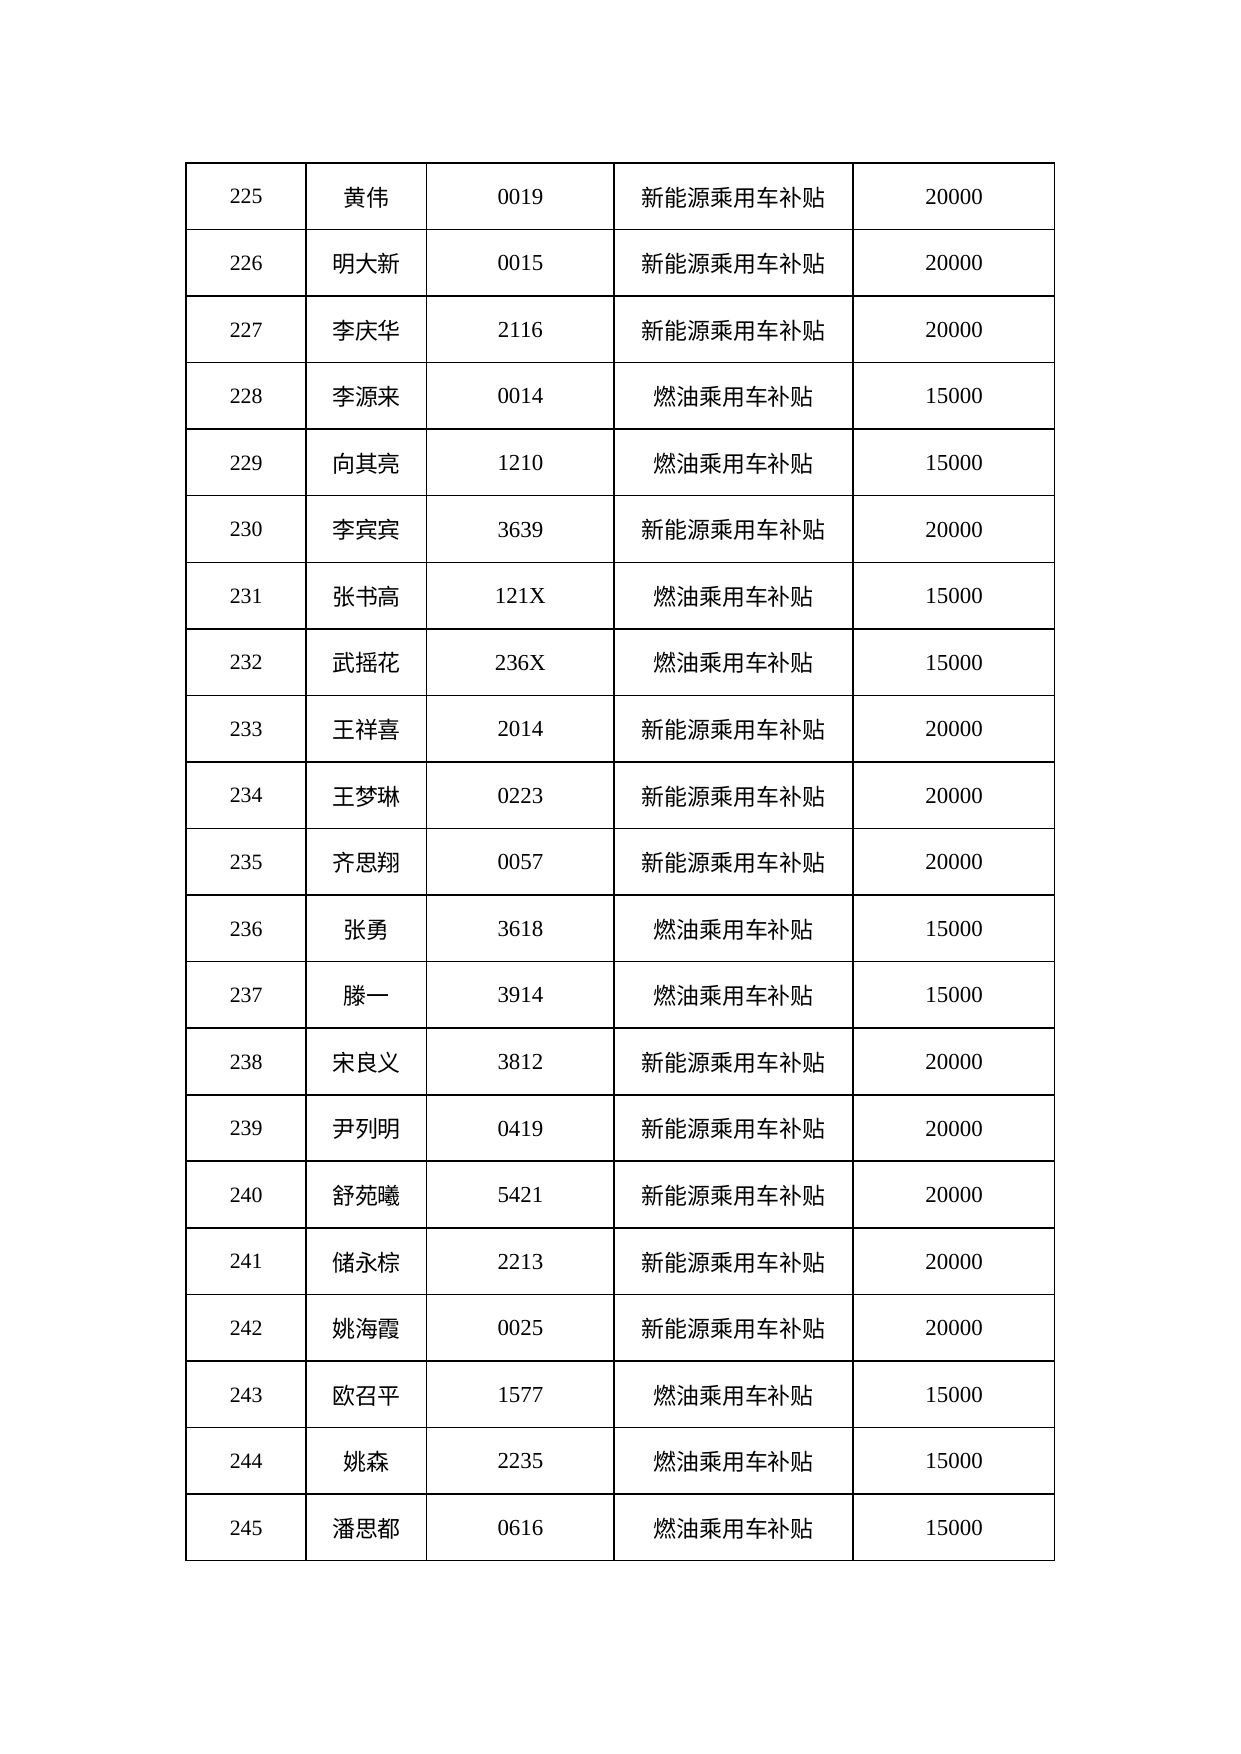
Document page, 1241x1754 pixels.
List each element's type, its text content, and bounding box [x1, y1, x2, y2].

table_cell 15000 [854, 1428, 1054, 1493]
table_cell 15000 [854, 563, 1054, 628]
table_cell 滕一 [307, 962, 426, 1027]
table_cell 243 [187, 1362, 305, 1427]
table_cell 李源来 [307, 363, 426, 428]
table_cell 2213 [427, 1229, 613, 1293]
table_cell 武摇花 [307, 630, 426, 694]
table_cell 1210 [427, 430, 613, 495]
table_cell 新能源乘用车补贴 [615, 1162, 852, 1227]
table_cell 姚森 [307, 1428, 426, 1493]
table_cell 15000 [854, 962, 1054, 1027]
table_cell 王祥喜 [307, 696, 426, 761]
table_cell 242 [187, 1295, 305, 1360]
table_cell 238 [187, 1029, 305, 1094]
table_cell 0014 [427, 363, 613, 428]
table_cell 1577 [427, 1362, 613, 1427]
table_cell 15000 [854, 1495, 1054, 1560]
table_cell 新能源乘用车补贴 [615, 1029, 852, 1094]
table_cell 黄伟 [307, 164, 426, 228]
table_cell 0025 [427, 1295, 613, 1360]
table_cell 尹列明 [307, 1096, 426, 1160]
table_cell 235 [187, 829, 305, 894]
table_cell 燃油乘用车补贴 [615, 1428, 852, 1493]
table_cell 0015 [427, 230, 613, 295]
table_cell 240 [187, 1162, 305, 1227]
table_cell 3639 [427, 496, 613, 561]
table_cell 20000 [854, 230, 1054, 295]
table_cell 232 [187, 630, 305, 694]
table_cell 236X [427, 630, 613, 694]
table_cell 226 [187, 230, 305, 295]
table_cell 20000 [854, 1295, 1054, 1360]
table_cell 245 [187, 1495, 305, 1560]
table_cell 244 [187, 1428, 305, 1493]
table_cell 姚海霞 [307, 1295, 426, 1360]
table_cell 20000 [854, 1229, 1054, 1293]
table_cell 0057 [427, 829, 613, 894]
table_cell 237 [187, 962, 305, 1027]
table_cell 0019 [427, 164, 613, 228]
table_cell 5421 [427, 1162, 613, 1227]
table_cell 燃油乘用车补贴 [615, 363, 852, 428]
table_cell 236 [187, 896, 305, 961]
table_cell 新能源乘用车补贴 [615, 164, 852, 228]
table_cell 231 [187, 563, 305, 628]
table_cell 20000 [854, 1162, 1054, 1227]
table_cell 新能源乘用车补贴 [615, 829, 852, 894]
table_cell 20000 [854, 1096, 1054, 1160]
table_cell 舒苑曦 [307, 1162, 426, 1227]
table_cell 20000 [854, 829, 1054, 894]
table_cell 3914 [427, 962, 613, 1027]
table_cell 李宾宾 [307, 496, 426, 561]
table_cell 燃油乘用车补贴 [615, 563, 852, 628]
table_cell 燃油乘用车补贴 [615, 896, 852, 961]
table_cell 15000 [854, 1362, 1054, 1427]
table_cell 欧召平 [307, 1362, 426, 1427]
table_cell 0616 [427, 1495, 613, 1560]
table_cell 新能源乘用车补贴 [615, 297, 852, 362]
table_cell 张书高 [307, 563, 426, 628]
table_cell 0419 [427, 1096, 613, 1160]
table_cell 新能源乘用车补贴 [615, 496, 852, 561]
table_cell 燃油乘用车补贴 [615, 630, 852, 694]
table_cell 20000 [854, 696, 1054, 761]
table_cell 新能源乘用车补贴 [615, 1295, 852, 1360]
table_cell 241 [187, 1229, 305, 1293]
table_cell 新能源乘用车补贴 [615, 696, 852, 761]
table_cell 新能源乘用车补贴 [615, 763, 852, 828]
table_cell 2235 [427, 1428, 613, 1493]
table_cell 225 [187, 164, 305, 228]
table_cell 新能源乘用车补贴 [615, 1096, 852, 1160]
table_cell 新能源乘用车补贴 [615, 1229, 852, 1293]
table_cell 20000 [854, 164, 1054, 228]
table_cell 15000 [854, 896, 1054, 961]
table_cell 20000 [854, 1029, 1054, 1094]
table_cell 燃油乘用车补贴 [615, 430, 852, 495]
table_cell 20000 [854, 297, 1054, 362]
table_cell 宋良义 [307, 1029, 426, 1094]
table_cell 234 [187, 763, 305, 828]
table_cell 向其亮 [307, 430, 426, 495]
table_cell 121X [427, 563, 613, 628]
table_cell 新能源乘用车补贴 [615, 230, 852, 295]
table_cell 239 [187, 1096, 305, 1160]
table_cell 齐思翔 [307, 829, 426, 894]
table_cell 15000 [854, 630, 1054, 694]
table_cell 230 [187, 496, 305, 561]
table_cell 潘思都 [307, 1495, 426, 1560]
table_cell 0223 [427, 763, 613, 828]
table_cell 20000 [854, 763, 1054, 828]
table_cell 228 [187, 363, 305, 428]
table_cell 227 [187, 297, 305, 362]
table_cell 15000 [854, 363, 1054, 428]
table_cell 233 [187, 696, 305, 761]
table_cell 229 [187, 430, 305, 495]
table_cell 燃油乘用车补贴 [615, 962, 852, 1027]
table_cell 张勇 [307, 896, 426, 961]
table_cell 储永棕 [307, 1229, 426, 1293]
table_cell 王梦琳 [307, 763, 426, 828]
table_cell 燃油乘用车补贴 [615, 1362, 852, 1427]
table_cell 燃油乘用车补贴 [615, 1495, 852, 1560]
table_cell 15000 [854, 430, 1054, 495]
table_cell 2014 [427, 696, 613, 761]
table_cell 李庆华 [307, 297, 426, 362]
table_cell 20000 [854, 496, 1054, 561]
table_cell 3812 [427, 1029, 613, 1094]
table_cell 明大新 [307, 230, 426, 295]
table_cell 2116 [427, 297, 613, 362]
table_cell 3618 [427, 896, 613, 961]
